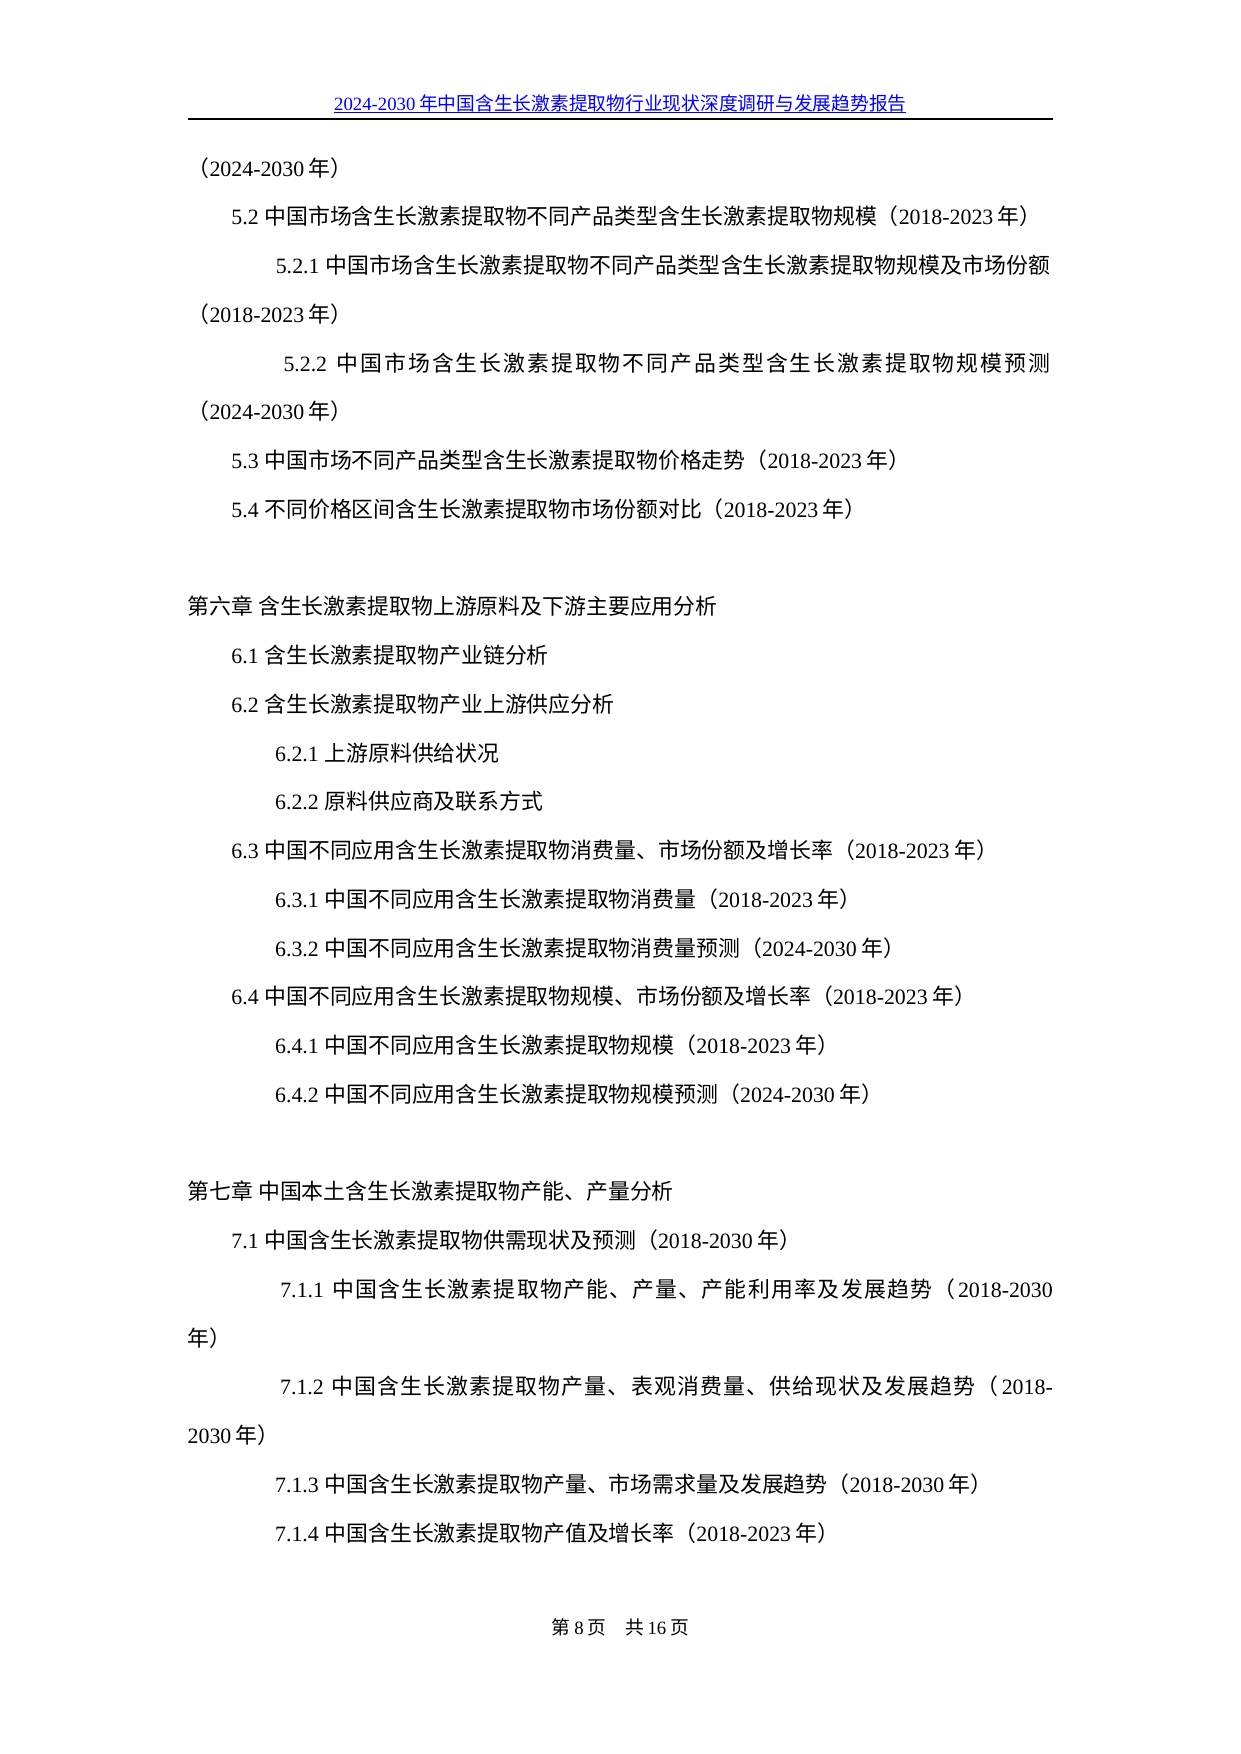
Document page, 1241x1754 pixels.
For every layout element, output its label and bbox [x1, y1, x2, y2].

text [187, 150, 1053, 1548]
